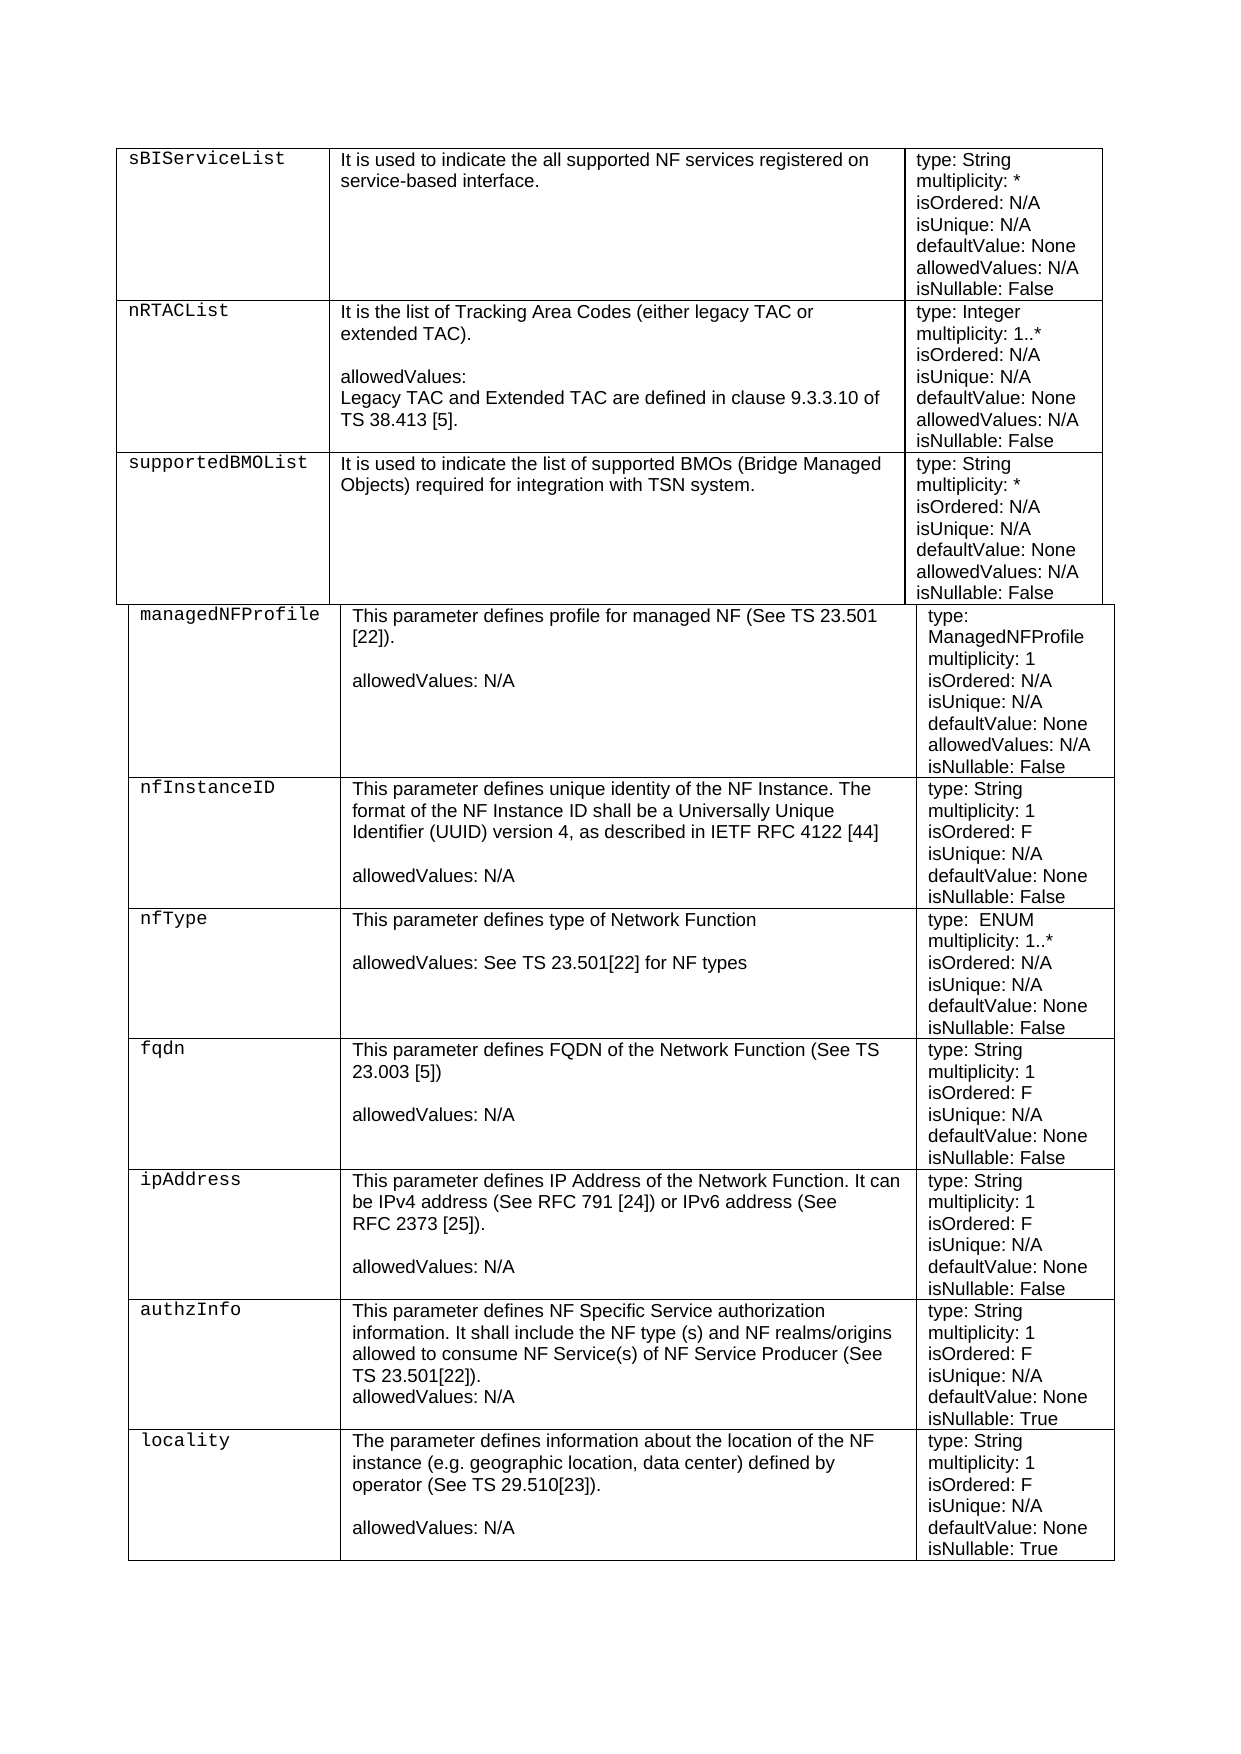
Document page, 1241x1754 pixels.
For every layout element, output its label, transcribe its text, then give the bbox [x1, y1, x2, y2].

table_cell This parameter defines NF Specific Service authorization information. It shall include the NF type (s) and NF realms/origins allowed to consume NF Service(s) of NF Service Producer (See TS 23.501[22]). allowedValues: N/A [341, 1300, 916, 1429]
table_cell This parameter defines profile for managed NF (See TS 23.501 [22]). allowedValues: N/A [341, 605, 916, 777]
table_cell type: String multiplicity: * isOrdered: N/A isUnique: N/A defaultValue: None allowedValues: N/A isNullable: False [906, 453, 1102, 604]
table_cell This parameter defines type of Network Function allowedValues: See TS 23.501[22] for NF types [341, 909, 916, 1038]
table_cell It is used to indicate the all supported NF services registered on service-based interface. [330, 149, 904, 300]
table_cell This parameter defines IP Address of the Network Function. It can be IPv4 address (See RFC 791 [24]) or IPv6 address (See RFC 2373 [25]). allowedValues: N/A [341, 1170, 916, 1299]
table_cell sBIServiceList [117, 149, 329, 300]
table_cell managedNFProfile [129, 605, 340, 777]
table_cell type: ENUM multiplicity: 1..* isOrdered: N/A isUnique: N/A defaultValue: None isNullable: False [917, 909, 1114, 1038]
table_cell nfType [129, 909, 340, 1038]
table_cell fqdn [129, 1039, 340, 1168]
table_cell supportedBMOList [117, 453, 329, 604]
table_cell type: String multiplicity: 1 isOrdered: F isUnique: N/A defaultValue: None isNullable: False [917, 778, 1114, 908]
table_cell ipAddress [129, 1170, 340, 1299]
table_cell The parameter defines information about the location of the NF instance (e.g. geographic location, data center) defined by operator (See TS 29.510[23]). allowedValues: N/A [341, 1430, 916, 1560]
table_cell nfInstanceID [129, 778, 340, 908]
table_cell type: String multiplicity: * isOrdered: N/A isUnique: N/A defaultValue: None allowedValues: N/A isNullable: False [906, 149, 1102, 300]
table_cell locality [129, 1430, 340, 1560]
table_cell type: Integer multiplicity: 1..* isOrdered: N/A isUnique: N/A defaultValue: None allowedValues: N/A isNullable: False [906, 301, 1102, 452]
table_cell This parameter defines FQDN of the Network Function (See TS 23.003 [5]) allowedValues: N/A [341, 1039, 916, 1168]
table_cell nRTACList [117, 301, 329, 452]
table_cell type: String multiplicity: 1 isOrdered: F isUnique: N/A defaultValue: None isNullable: True [917, 1300, 1114, 1429]
table_cell authzInfo [129, 1300, 340, 1429]
table_cell type: String multiplicity: 1 isOrdered: F isUnique: N/A defaultValue: None isNullable: False [917, 1170, 1114, 1299]
table_cell type: String multiplicity: 1 isOrdered: F isUnique: N/A defaultValue: None isNullable: True [917, 1430, 1114, 1560]
table_cell type: String multiplicity: 1 isOrdered: F isUnique: N/A defaultValue: None isNullable: False [917, 1039, 1114, 1168]
table_cell It is the list of Tracking Area Codes (either legacy TAC or extended TAC). allowedValues: Legacy TAC and Extended TAC are defined in clause 9.3.3.10 of TS 38.413 [5]. [330, 301, 904, 452]
table_cell This parameter defines unique identity of the NF Instance. The format of the NF Instance ID shall be a Universally Unique Identifier (UUID) version 4, as described in IETF RFC 4122 [44] allowedValues: N/A [341, 778, 916, 908]
table_cell It is used to indicate the list of supported BMOs (Bridge Managed Objects) required for integration with TSN system. [330, 453, 904, 604]
table_cell type: ManagedNFProfile multiplicity: 1 isOrdered: N/A isUnique: N/A defaultValue: None allowedValues: N/A isNullable: False [917, 605, 1114, 777]
